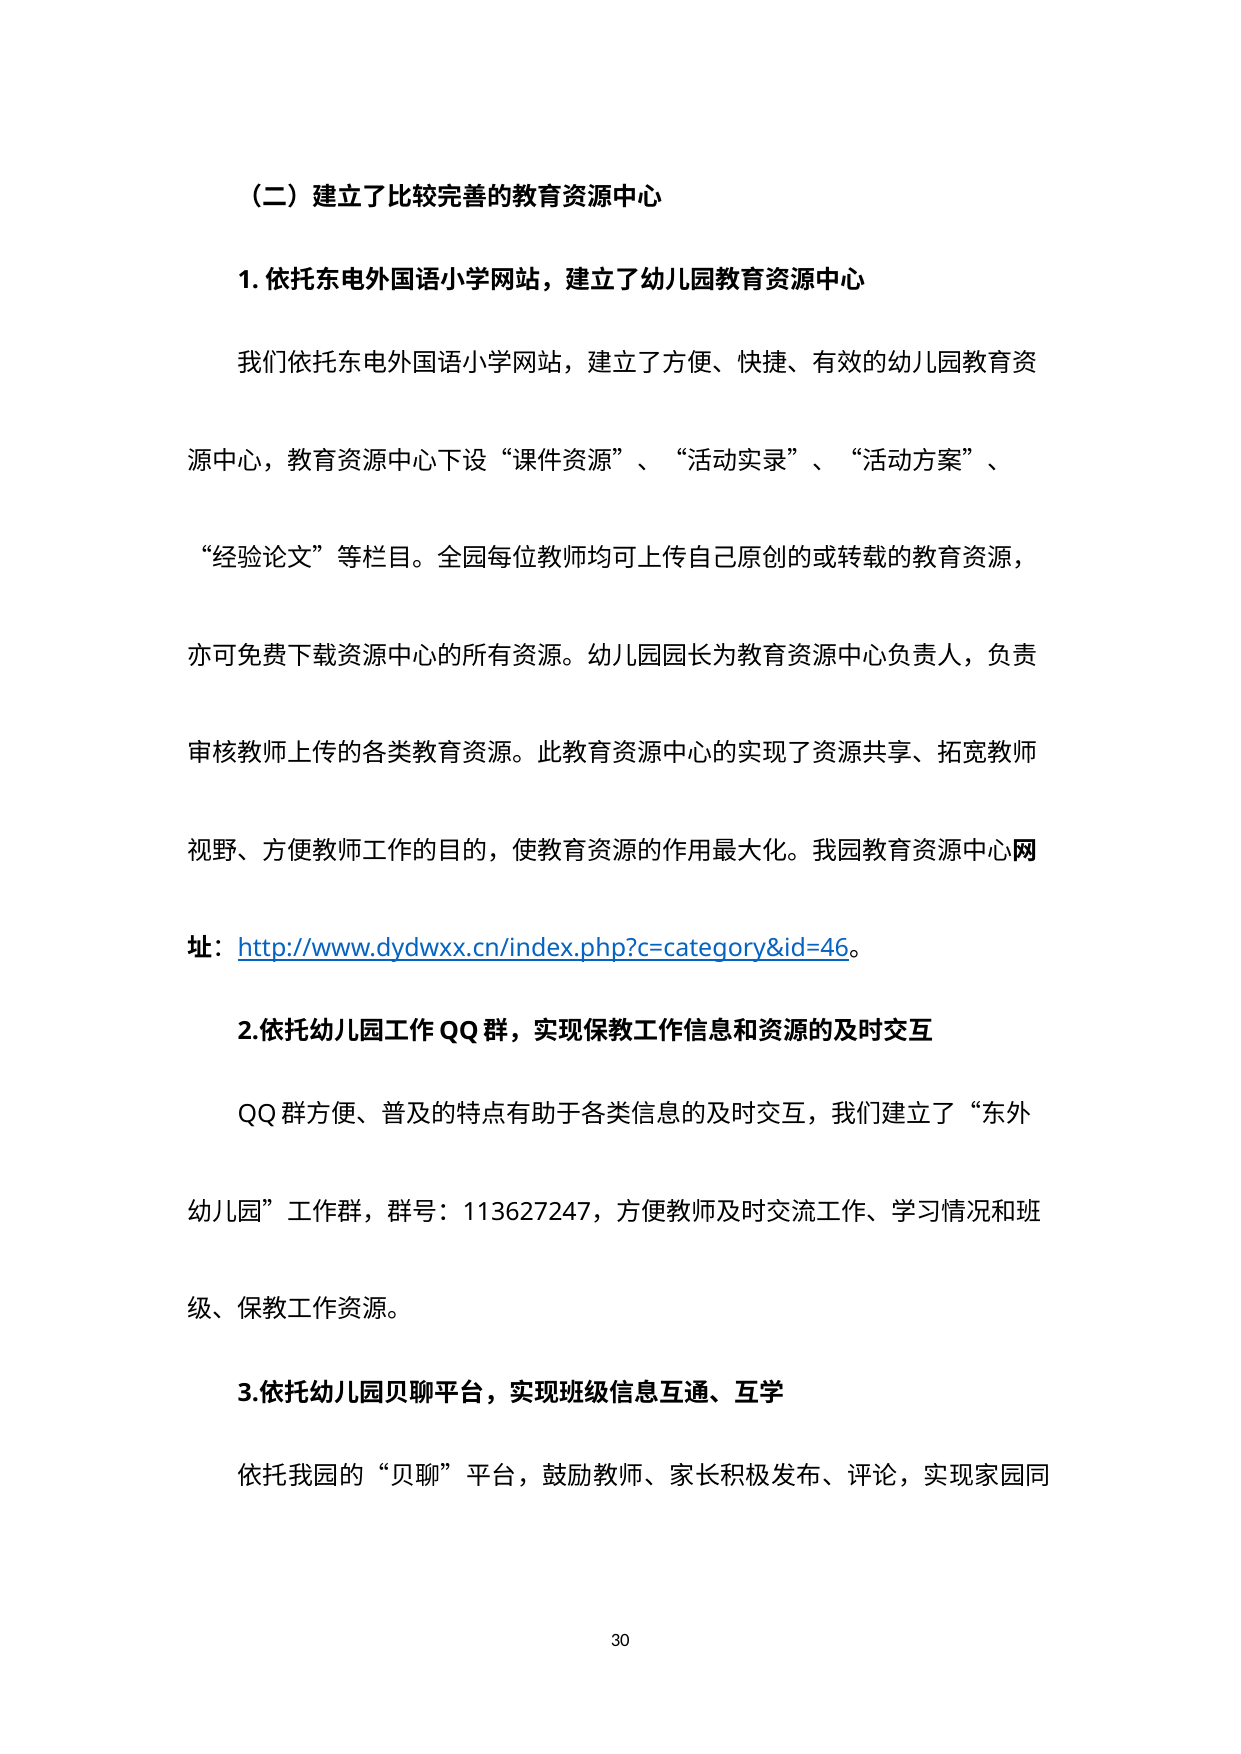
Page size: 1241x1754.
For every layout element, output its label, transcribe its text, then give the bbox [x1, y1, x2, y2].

text 1. 依托东电外国语小学网站，建立了幼儿园教育资源中心 [187, 245, 1053, 310]
text QQ群方便、普及的特点有助于各类信息的及时交互，我们建立了“东外幼儿园”工作群，群号：113627247，方便教师及时交流工作、学习情况和班级、保教工作资源。 [187, 1079, 1053, 1339]
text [187, 1441, 1053, 1506]
text （二）建立了比较完善的教育资源中心 [187, 162, 1053, 227]
text 2.依托幼儿园工作QQ群，实现保教工作信息和资源的及时交互 [187, 996, 1053, 1061]
text 我们依托东电外国语小学网站，建立了方便、快捷、有效的幼儿园教育资源中心，教育资源中心下设“课件资源”、“活动实录”、“活动方案”、“经验论文”等栏目。全园每位教师均可上传自己原创的或转载的教育资源，亦可免费下载资源中心的所有资源。幼儿园园长为教育资源中心负责人，负责审核教师上传的各类教育资源。此教育资源中心的实现了资源共享、拓宽教师视野、方便教师工作的目的，使教育资源的作用最大化。我园教育资源中心网址：http://www.dydwxx.cn/index.php?c=category&id=46。 [187, 328, 1053, 978]
text 3.依托幼儿园贝聊平台，实现班级信息互通、互学 [187, 1358, 1053, 1423]
